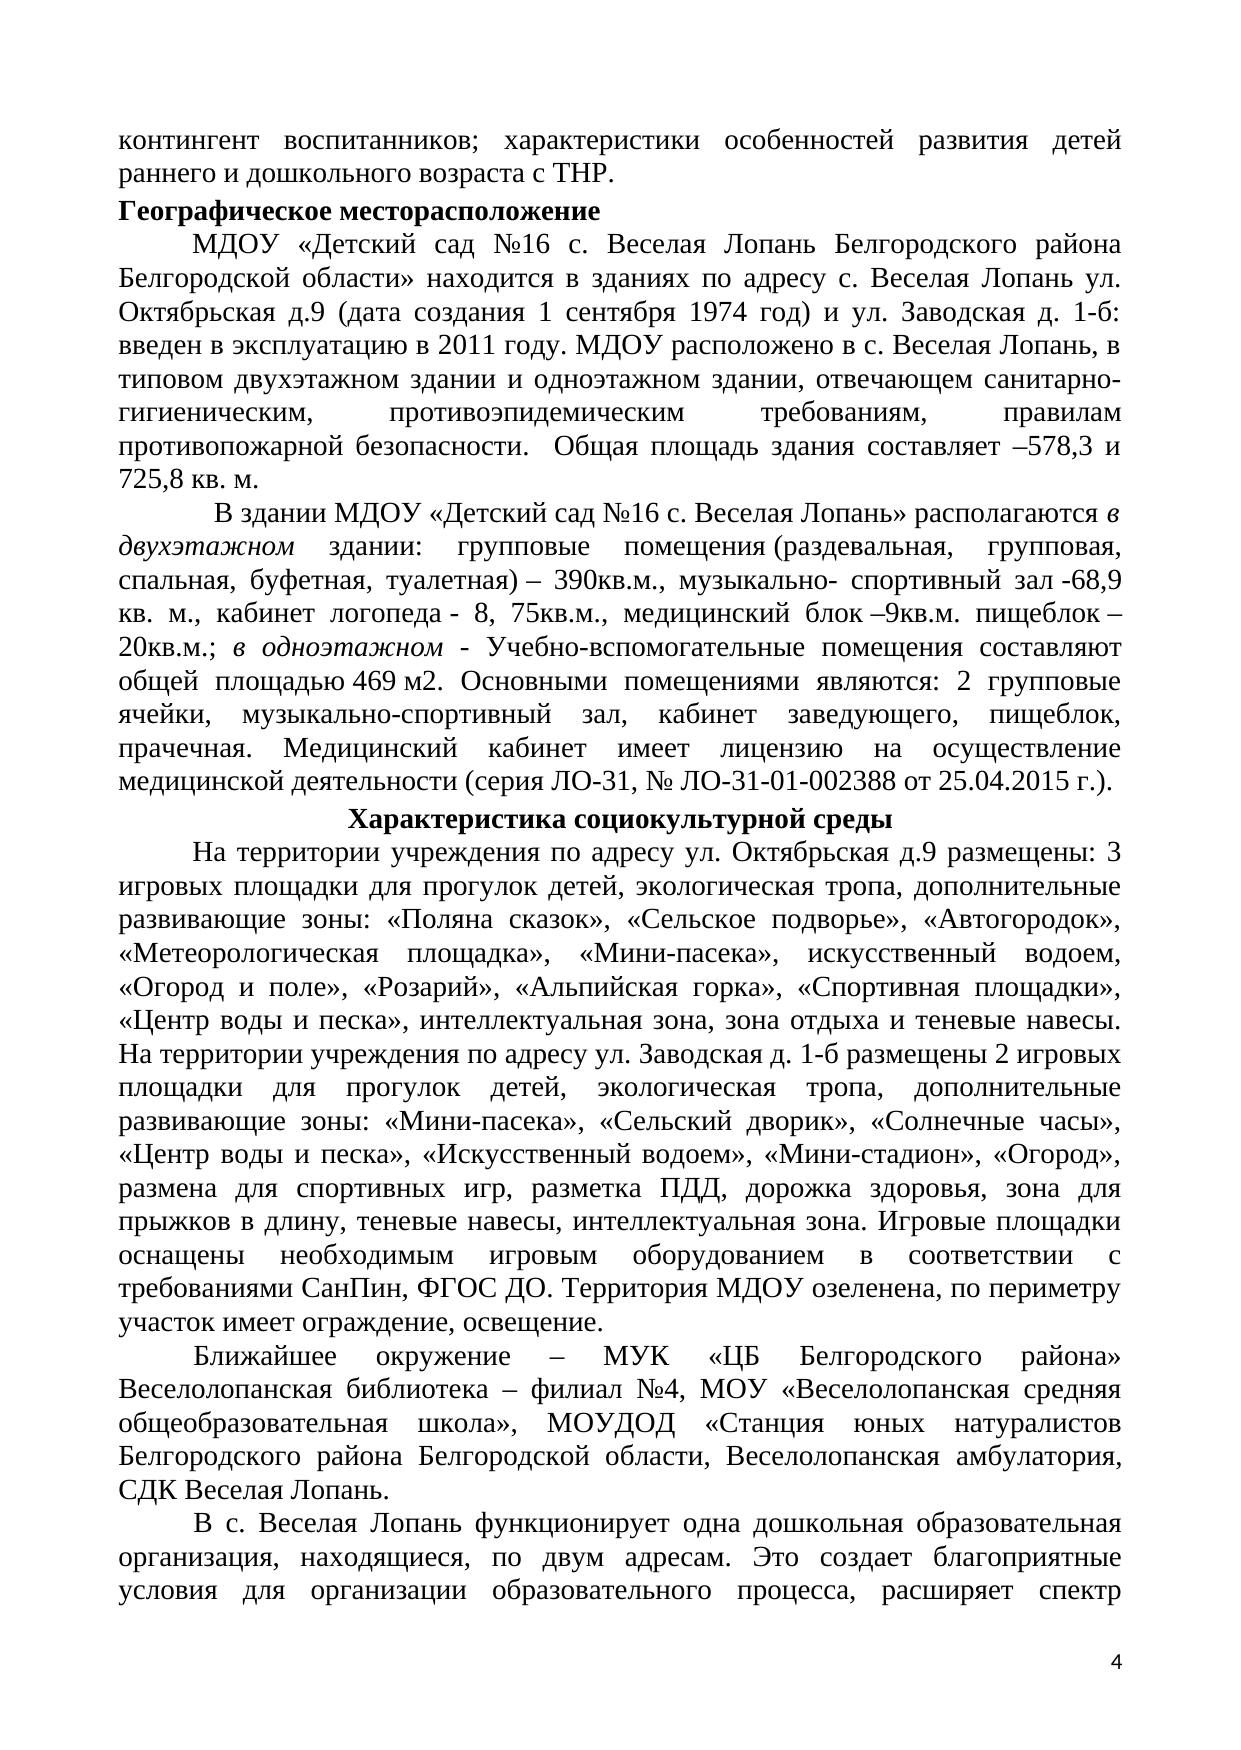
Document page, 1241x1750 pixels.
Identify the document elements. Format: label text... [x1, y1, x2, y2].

text МДОУ «Детский сад №16 с. Веселая Лопань Белгородского района Белгородской области» находится в зданиях по адресу с. Веселая Лопань ул. Октябрьская д.9 (дата создания 1 сентября 1974 год) и ул. Заводская д. 1-б: введен в эксплуатацию в 2011 году. МДОУ расположено в с. Веселая Лопань, в типовом двухэтажном здании и одноэтажном здании, отвечающем санитарно-гигиеническим, противоэпидемическим требованиям, правилам противопожарной безопасности. Общая площадь здания составляет –578,3 и 725,8 кв. м. [118, 227, 1122, 495]
text Ближайшее окружение – МУК «ЦБ Белгородского района» Веселолопанская библиотека – филиал №4, МОУ «Веселолопанская средняя общеобразовательная школа», МОУДОД «Станция юных натуралистов Белгородского района Белгородской области, Веселолопанская амбулатория, СДК Веселая Лопань. [118, 1338, 1123, 1505]
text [118, 122, 1122, 189]
text В здании МДОУ «Детский сад №16 с. Веселая Лопань» располагаются в двухэтажном здании: групповые помещения (раздевальная, групповая, спальная, буфетная, туалетная) – 390кв.м., музыкально- спортивный зал -68,9 кв. м., кабинет логопеда - 8, 75кв.м., медицинский блок –9кв.м. пищеблок – 20кв.м.; в одноэтажном - Учебно-вспомогательные помещения составляют общей площадью 469 м2. Основными помещениями являются: 2 групповые ячейки, музыкально-спортивный зал, кабинет заведующего, пищеблок, прачечная. Медицинский кабинет имеет лицензию на осуществление медицинской деятельности (серия ЛО-31, № ЛО-31-01-002388 от 25.04.2015 г.). [118, 495, 1122, 797]
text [118, 1505, 1123, 1606]
list Характеристика социокультурной среды [118, 801, 1122, 834]
text На территории учреждения по адресу ул. Октябрьская д.9 размещены: 3 игровых площадки для прогулок детей, экологическая тропа, дополнительные развивающие зоны: «Поляна сказок», «Сельское подворье», «Автогородок», «Метеорологическая площадка», «Мини-пасека», искусственный водоем, «Огород и поле», «Розарий», «Альпийская горка», «Спортивная площадки», «Центр воды и песка», интеллектуальная зона, зона отдыха и теневые навесы. На территории учреждения по адресу ул. Заводская д. 1-б размещены 2 игровых площадки для прогулок детей, экологическая тропа, дополнительные развивающие зоны: «Мини-пасека», «Сельский дворик», «Солнечные часы», «Центр воды и песка», «Искусственный водоем», «Мини-стадион», «Огород», размена для спортивных игр, разметка ПДД, дорожка здоровья, зона для прыжков в длину, теневые навесы, интеллектуальная зона. Игровые площадки оснащены необходимым игровым оборудованием в соответствии с требованиями СанПин, ФГОС ДО. Территория МДОУ озеленена, по периметру участок имеет ограждение, освещение. [118, 834, 1122, 1338]
list Географическое месторасположение [118, 193, 1122, 227]
